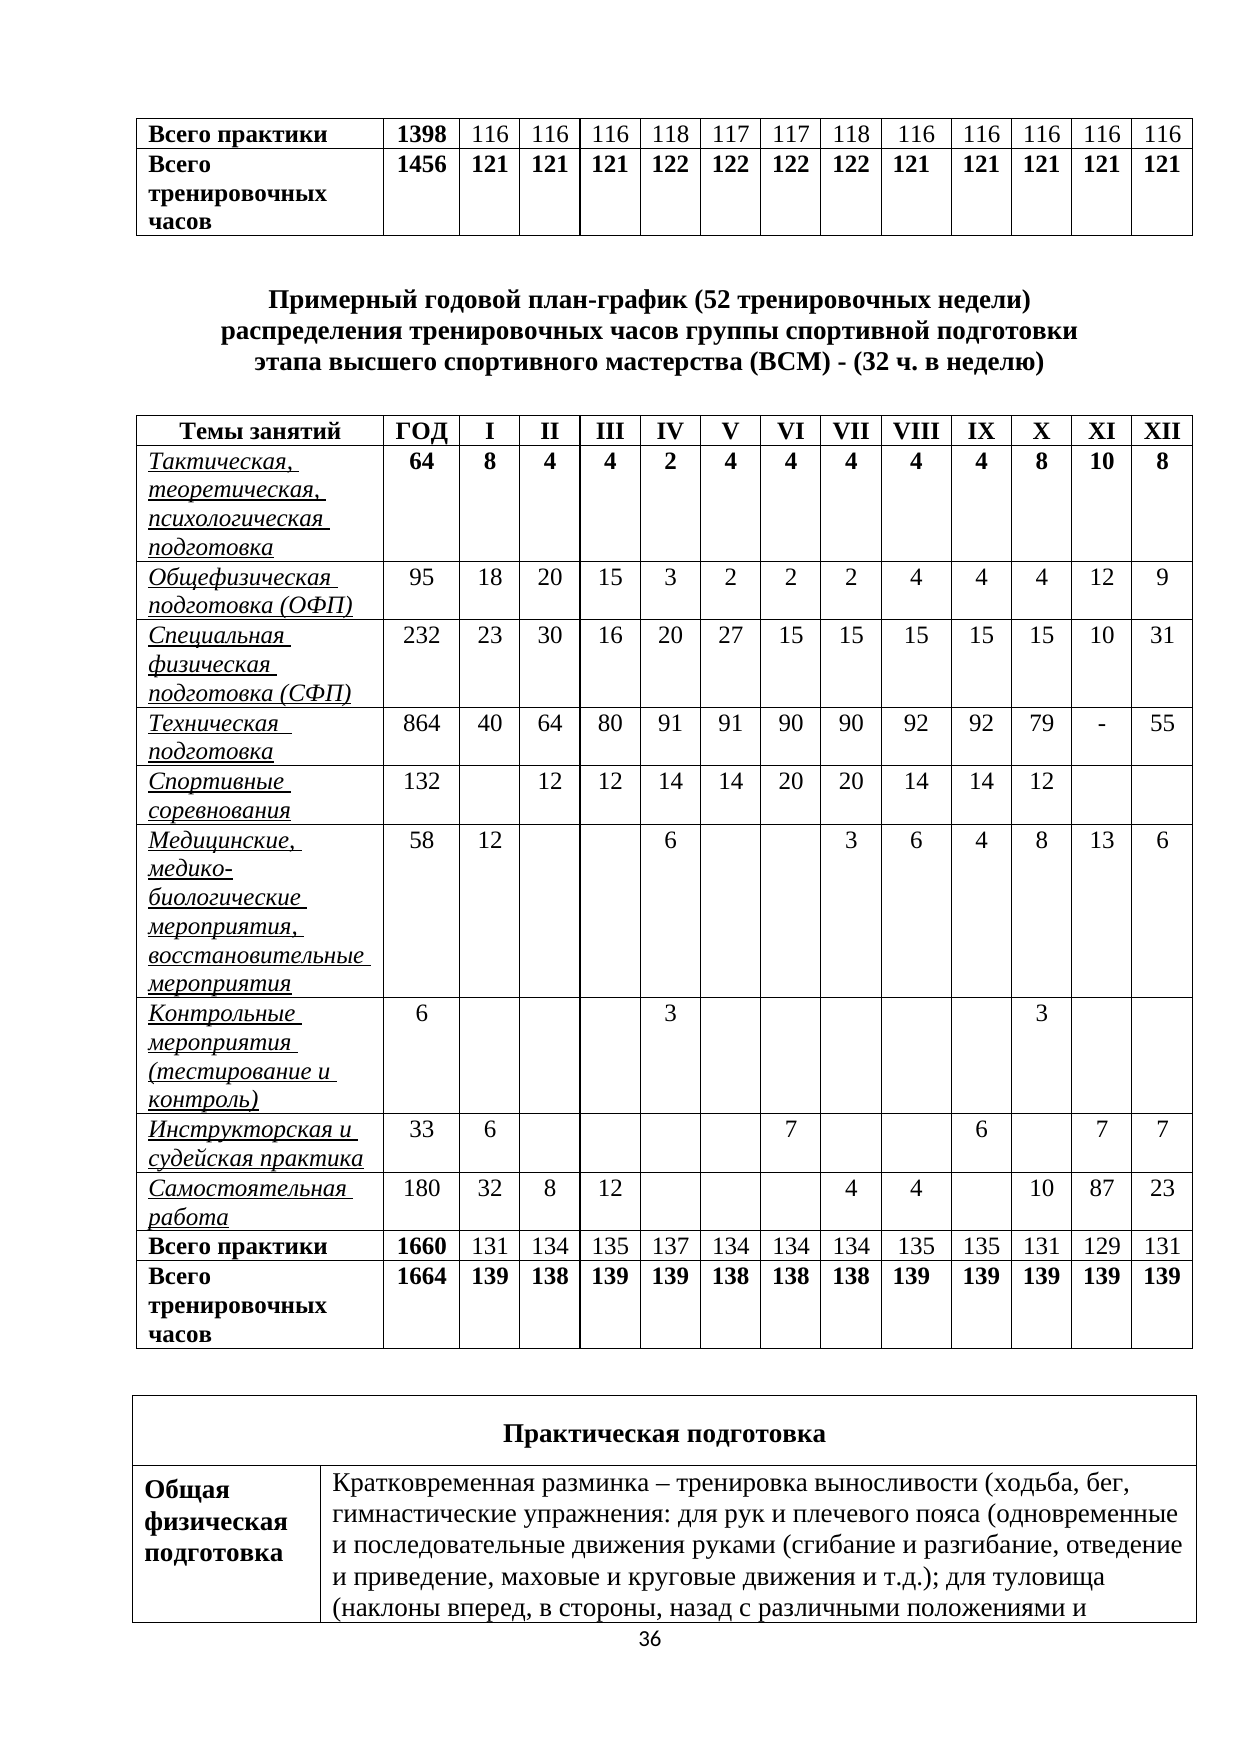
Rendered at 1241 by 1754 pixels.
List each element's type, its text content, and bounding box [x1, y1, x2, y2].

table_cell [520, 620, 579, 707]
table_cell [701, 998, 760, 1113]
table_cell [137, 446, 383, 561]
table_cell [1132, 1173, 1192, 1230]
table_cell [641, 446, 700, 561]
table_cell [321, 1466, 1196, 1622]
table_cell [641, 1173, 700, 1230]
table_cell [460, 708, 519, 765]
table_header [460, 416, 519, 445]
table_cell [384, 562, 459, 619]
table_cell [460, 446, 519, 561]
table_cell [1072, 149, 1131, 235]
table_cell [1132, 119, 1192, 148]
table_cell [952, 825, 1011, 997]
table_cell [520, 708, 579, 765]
text этапа высшего спортивного мастерства (ВСМ) - (32 ч. в неделю) [118, 345, 1181, 377]
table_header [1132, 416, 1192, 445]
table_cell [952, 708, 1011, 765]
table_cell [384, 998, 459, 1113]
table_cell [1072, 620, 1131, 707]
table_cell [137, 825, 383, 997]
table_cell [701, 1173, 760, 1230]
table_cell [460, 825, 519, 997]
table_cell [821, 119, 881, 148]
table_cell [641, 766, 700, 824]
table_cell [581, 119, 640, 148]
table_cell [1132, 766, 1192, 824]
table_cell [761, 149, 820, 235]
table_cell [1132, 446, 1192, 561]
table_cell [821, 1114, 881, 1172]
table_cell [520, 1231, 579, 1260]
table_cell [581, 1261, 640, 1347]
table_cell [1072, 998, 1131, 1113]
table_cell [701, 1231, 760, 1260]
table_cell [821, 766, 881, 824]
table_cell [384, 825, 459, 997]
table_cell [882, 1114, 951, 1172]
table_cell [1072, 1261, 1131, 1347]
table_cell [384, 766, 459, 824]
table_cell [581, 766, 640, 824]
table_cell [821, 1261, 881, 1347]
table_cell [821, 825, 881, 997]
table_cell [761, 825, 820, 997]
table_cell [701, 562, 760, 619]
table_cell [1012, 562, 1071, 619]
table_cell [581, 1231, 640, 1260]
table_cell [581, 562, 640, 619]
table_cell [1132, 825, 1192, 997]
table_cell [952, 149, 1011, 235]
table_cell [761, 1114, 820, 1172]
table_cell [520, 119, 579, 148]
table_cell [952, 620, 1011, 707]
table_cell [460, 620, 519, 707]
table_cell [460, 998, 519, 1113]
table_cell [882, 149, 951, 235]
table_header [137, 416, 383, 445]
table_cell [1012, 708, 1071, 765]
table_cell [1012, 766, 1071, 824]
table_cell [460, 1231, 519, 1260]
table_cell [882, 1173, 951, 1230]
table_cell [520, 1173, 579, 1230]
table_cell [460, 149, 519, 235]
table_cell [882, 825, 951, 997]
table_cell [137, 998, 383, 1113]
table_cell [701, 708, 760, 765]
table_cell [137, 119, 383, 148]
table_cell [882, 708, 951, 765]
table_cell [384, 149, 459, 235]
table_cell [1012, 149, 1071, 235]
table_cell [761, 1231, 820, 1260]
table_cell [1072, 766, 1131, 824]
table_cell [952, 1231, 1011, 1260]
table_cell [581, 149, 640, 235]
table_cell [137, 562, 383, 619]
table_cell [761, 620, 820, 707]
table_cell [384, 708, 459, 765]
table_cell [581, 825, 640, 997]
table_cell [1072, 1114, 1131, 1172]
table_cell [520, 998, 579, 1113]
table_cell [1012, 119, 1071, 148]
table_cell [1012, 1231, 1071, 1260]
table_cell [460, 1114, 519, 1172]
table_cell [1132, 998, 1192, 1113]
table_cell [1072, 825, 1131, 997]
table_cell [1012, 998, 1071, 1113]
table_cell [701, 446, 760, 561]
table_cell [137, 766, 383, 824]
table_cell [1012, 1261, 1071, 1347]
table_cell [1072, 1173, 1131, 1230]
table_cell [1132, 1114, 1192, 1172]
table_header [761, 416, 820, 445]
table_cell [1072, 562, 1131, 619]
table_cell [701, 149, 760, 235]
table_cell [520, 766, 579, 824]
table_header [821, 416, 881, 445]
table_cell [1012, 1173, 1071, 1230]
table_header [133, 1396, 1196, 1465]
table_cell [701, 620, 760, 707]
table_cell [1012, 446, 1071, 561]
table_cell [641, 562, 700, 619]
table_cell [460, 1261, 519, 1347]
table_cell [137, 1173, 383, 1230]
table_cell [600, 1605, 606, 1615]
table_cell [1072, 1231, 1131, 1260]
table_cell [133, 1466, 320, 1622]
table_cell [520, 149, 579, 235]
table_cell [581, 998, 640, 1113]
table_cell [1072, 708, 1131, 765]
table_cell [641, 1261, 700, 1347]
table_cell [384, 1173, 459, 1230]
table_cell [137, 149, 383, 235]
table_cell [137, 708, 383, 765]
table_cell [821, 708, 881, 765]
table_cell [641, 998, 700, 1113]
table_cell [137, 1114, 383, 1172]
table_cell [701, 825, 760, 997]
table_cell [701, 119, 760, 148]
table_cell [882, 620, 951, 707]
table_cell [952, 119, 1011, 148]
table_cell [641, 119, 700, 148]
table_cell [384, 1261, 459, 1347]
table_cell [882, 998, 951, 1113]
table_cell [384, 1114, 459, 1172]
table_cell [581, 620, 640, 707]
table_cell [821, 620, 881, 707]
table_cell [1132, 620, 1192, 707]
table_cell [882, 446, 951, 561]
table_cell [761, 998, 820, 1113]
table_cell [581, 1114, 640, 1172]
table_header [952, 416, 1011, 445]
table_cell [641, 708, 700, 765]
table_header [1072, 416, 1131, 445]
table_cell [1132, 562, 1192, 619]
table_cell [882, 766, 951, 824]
text Примерный годовой план-график (52 тренировочных недели) [118, 283, 1181, 314]
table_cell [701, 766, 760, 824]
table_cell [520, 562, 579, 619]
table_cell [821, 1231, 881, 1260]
text распределения тренировочных часов группы спортивной подготовки [118, 314, 1181, 345]
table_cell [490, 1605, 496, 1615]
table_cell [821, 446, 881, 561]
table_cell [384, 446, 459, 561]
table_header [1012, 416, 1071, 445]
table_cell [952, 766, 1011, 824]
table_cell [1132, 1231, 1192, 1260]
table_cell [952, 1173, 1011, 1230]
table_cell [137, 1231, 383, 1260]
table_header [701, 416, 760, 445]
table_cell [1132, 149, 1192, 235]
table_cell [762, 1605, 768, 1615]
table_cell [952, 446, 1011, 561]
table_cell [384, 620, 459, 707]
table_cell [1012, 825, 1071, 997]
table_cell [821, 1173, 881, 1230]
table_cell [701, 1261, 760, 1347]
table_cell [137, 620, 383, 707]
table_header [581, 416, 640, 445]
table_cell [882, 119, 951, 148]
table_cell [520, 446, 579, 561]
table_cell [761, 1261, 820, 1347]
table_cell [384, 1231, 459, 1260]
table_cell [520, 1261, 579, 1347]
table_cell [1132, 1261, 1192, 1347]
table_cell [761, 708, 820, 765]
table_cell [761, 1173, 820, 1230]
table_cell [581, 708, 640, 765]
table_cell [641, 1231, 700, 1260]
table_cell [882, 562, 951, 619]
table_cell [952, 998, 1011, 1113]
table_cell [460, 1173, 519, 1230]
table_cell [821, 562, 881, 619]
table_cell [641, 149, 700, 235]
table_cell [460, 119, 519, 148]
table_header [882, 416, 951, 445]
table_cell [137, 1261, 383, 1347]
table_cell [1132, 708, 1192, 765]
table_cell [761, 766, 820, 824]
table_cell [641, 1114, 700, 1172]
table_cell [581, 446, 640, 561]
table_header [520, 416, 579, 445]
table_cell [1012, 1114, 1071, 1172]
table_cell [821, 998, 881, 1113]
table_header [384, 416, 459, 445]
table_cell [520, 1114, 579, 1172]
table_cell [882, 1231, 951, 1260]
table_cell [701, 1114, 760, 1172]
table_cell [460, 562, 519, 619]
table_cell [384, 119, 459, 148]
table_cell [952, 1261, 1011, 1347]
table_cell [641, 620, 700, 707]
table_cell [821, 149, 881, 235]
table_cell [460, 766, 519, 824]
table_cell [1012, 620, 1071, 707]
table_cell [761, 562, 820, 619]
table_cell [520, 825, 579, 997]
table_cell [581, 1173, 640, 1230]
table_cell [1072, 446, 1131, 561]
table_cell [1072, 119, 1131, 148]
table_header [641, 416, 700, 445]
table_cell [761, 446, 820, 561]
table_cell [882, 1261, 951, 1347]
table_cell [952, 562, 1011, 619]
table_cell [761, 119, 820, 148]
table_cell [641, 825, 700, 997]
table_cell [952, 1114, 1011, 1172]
